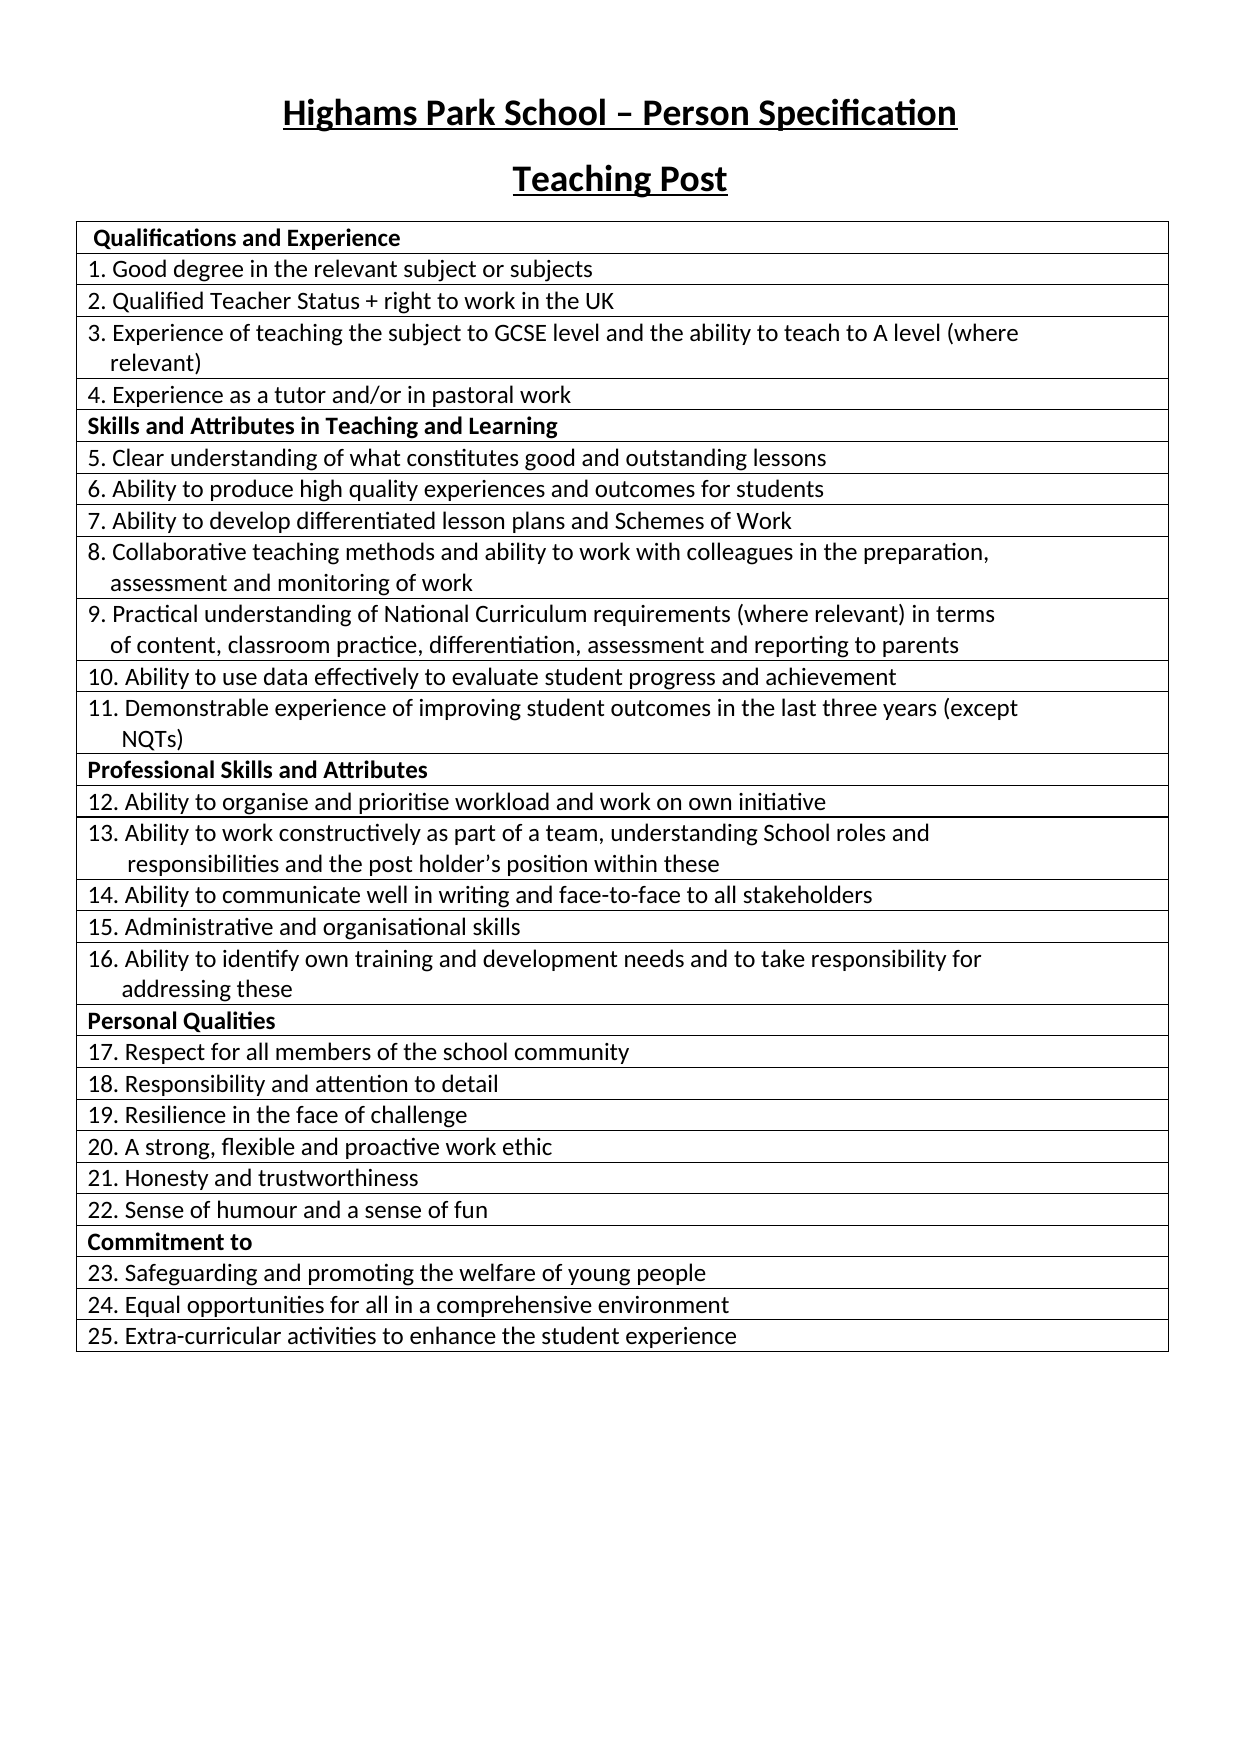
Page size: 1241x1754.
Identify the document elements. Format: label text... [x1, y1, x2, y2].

table_cell 13. Ability to work constructively as part of a team, understanding School roles and responsibilities and the post holder’s position within these [77, 818, 1168, 878]
table_cell 25. Extra-curricular activities to enhance the student experience [77, 1320, 1168, 1351]
table_cell 14. Ability to communicate well in writing and face-to-face to all stakeholders [77, 880, 1168, 910]
table_cell 6. Ability to produce high quality experiences and outcomes for students [77, 474, 1168, 504]
table_cell 10. Ability to use data effectively to evaluate student progress and achievement [77, 661, 1168, 691]
table_cell 21. Honesty and trustworthiness [77, 1163, 1168, 1193]
table_header Qualifications and Experience [77, 222, 1168, 252]
table_cell 18. Responsibility and attention to detail [77, 1068, 1168, 1098]
table_cell 20. A strong, flexible and proactive work ethic [77, 1131, 1168, 1162]
table_cell Personal Qualities [77, 1005, 1168, 1035]
table_cell 7. Ability to develop differentiated lesson plans and Schemes of Work [77, 505, 1168, 536]
table_cell 3. Experience of teaching the subject to GCSE level and the ability to teach to A level (where relevant) [77, 317, 1168, 378]
table_cell 2. Qualified Teacher Status + right to work in the UK [77, 285, 1168, 316]
text Teaching Post [150, 155, 1090, 201]
table_cell 1. Good degree in the relevant subject or subjects [77, 254, 1168, 284]
table_cell 9. Practical understanding of National Curriculum requirements (where relevant) in terms of content, classroom practice, differentiation, assessment and reporting to parents [77, 599, 1168, 660]
table_cell 11. Demonstrable experience of improving student outcomes in the last three years (except NQTs) [77, 692, 1168, 753]
text Highams Park School – Person Specification [150, 89, 1090, 134]
table_cell Skills and Attributes in Teaching and Learning [77, 410, 1168, 441]
table_cell 8. Collaborative teaching methods and ability to work with colleagues in the preparation, assessment and monitoring of work [77, 537, 1168, 598]
table_cell 5. Clear understanding of what constitutes good and outstanding lessons [77, 442, 1168, 472]
table_cell 22. Sense of humour and a sense of fun [77, 1194, 1168, 1225]
table_cell 12. Ability to organise and prioritise workload and work on own initiative [77, 786, 1168, 816]
table_cell 17. Respect for all members of the school community [77, 1036, 1168, 1067]
table_cell 16. Ability to identify own training and development needs and to take responsibility for addressing these [77, 943, 1168, 1004]
table_cell 19. Resilience in the face of challenge [77, 1100, 1168, 1130]
table_cell 24. Equal opportunities for all in a comprehensive environment [77, 1289, 1168, 1319]
table_cell Professional Skills and Attributes [77, 754, 1168, 785]
table_cell 23. Safeguarding and promoting the welfare of young people [77, 1257, 1168, 1288]
table_cell 15. Administrative and organisational skills [77, 911, 1168, 942]
table_cell Commitment to [77, 1226, 1168, 1256]
table_cell 4. Experience as a tutor and/or in pastoral work [77, 379, 1168, 409]
